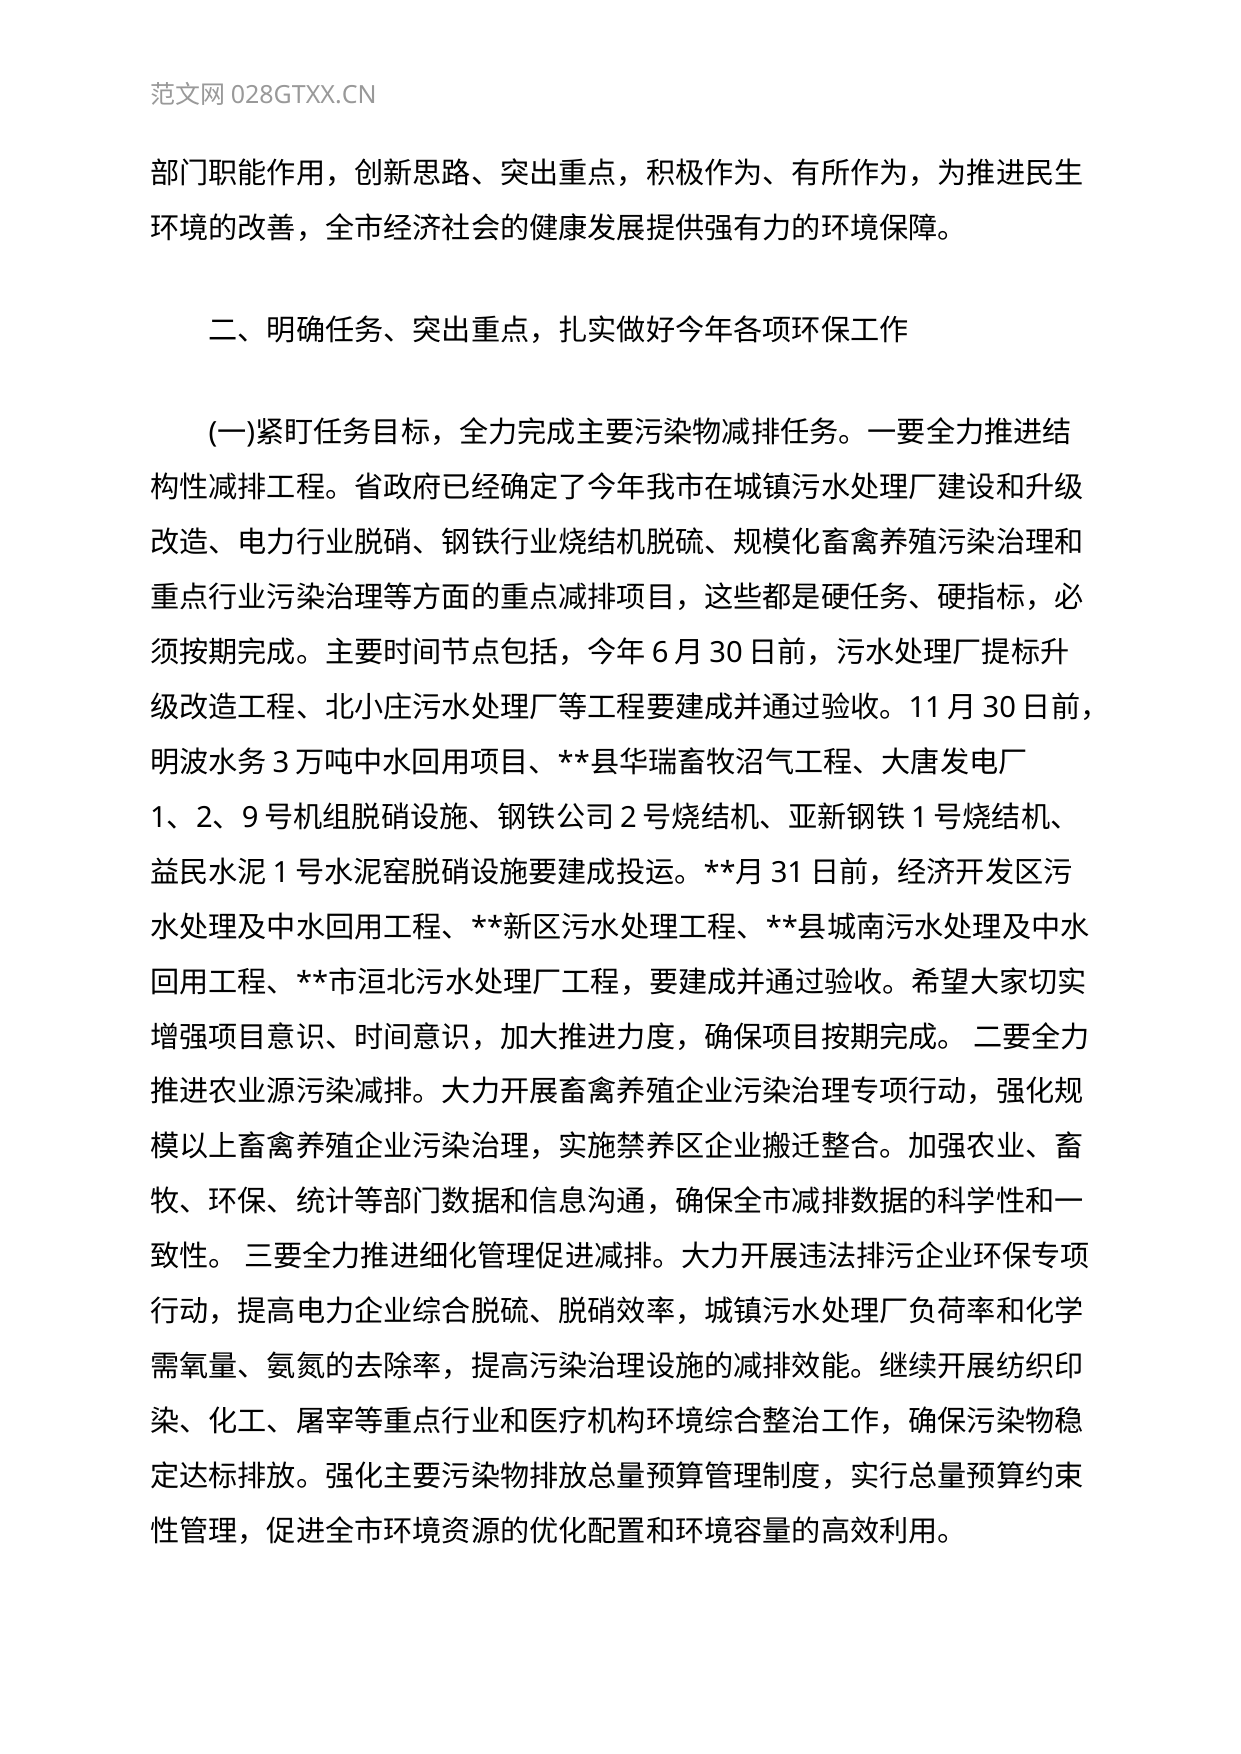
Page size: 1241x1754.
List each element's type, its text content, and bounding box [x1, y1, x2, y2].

text (一)紧盯任务目标，全力完成主要污染物减排任务。一要全力推进结构性减排工程。省政府已经确定了今年我市在城镇污水处理厂建设和升级改造、电力行业脱硝、钢铁行业烧结机脱硫、规模化畜禽养殖污染治理和重点行业污染治理等方面的重点减排项目，这些都是硬任务、硬指标，必须按期完成。主要时间节点包括，今年6月30日前，污水处理厂提标升级改造工程、北小庄污水处理厂等工程要建成并通过验收。11月30日前，明波水务3万吨中水回用项目、**县华瑞畜牧沼气工程、大唐发电厂1、2、9号机组脱硝设施、钢铁公司2号烧结机、亚新钢铁1号烧结机、益民水泥1号水泥窑脱硝设施要建成投运。**月31日前，经济开发区污水处理及中水回用工程、**新区污水处理工程、**县城南污水处理及中水回用工程、**市洹北污水处理厂工程，要建成并通过验收。希望大家切实增强项目意识、时间意识，加大推进力度，确保项目按期完成。 二要全力推进农业源污染减排。大力开展畜禽养殖企业污染治理专项行动，强化规模以上畜禽养殖企业污染治理，实施禁养区企业搬迁整合。加强农业、畜牧、环保、统计等部门数据和信息沟通，确保全市减排数据的科学性和一致性。 三要全力推进细化管理促进减排。大力开展违法排污企业环保专项行动，提高电力企业综合脱硫、脱硝效率，城镇污水处理厂负荷率和化学需氧量、氨氮的去除率，提高污染治理设施的减排效能。继续开展纺织印染、化工、屠宰等重点行业和医疗机构环境综合整治工作，确保污染物稳定达标排放。强化主要污染物排放总量预算管理制度，实行总量预算约束性管理，促进全市环境资源的优化配置和环境容量的高效利用。 [150, 408, 1090, 1549]
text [150, 150, 1090, 247]
text 二、明确任务、突出重点，扎实做好今年各项环保工作 [150, 307, 1090, 349]
